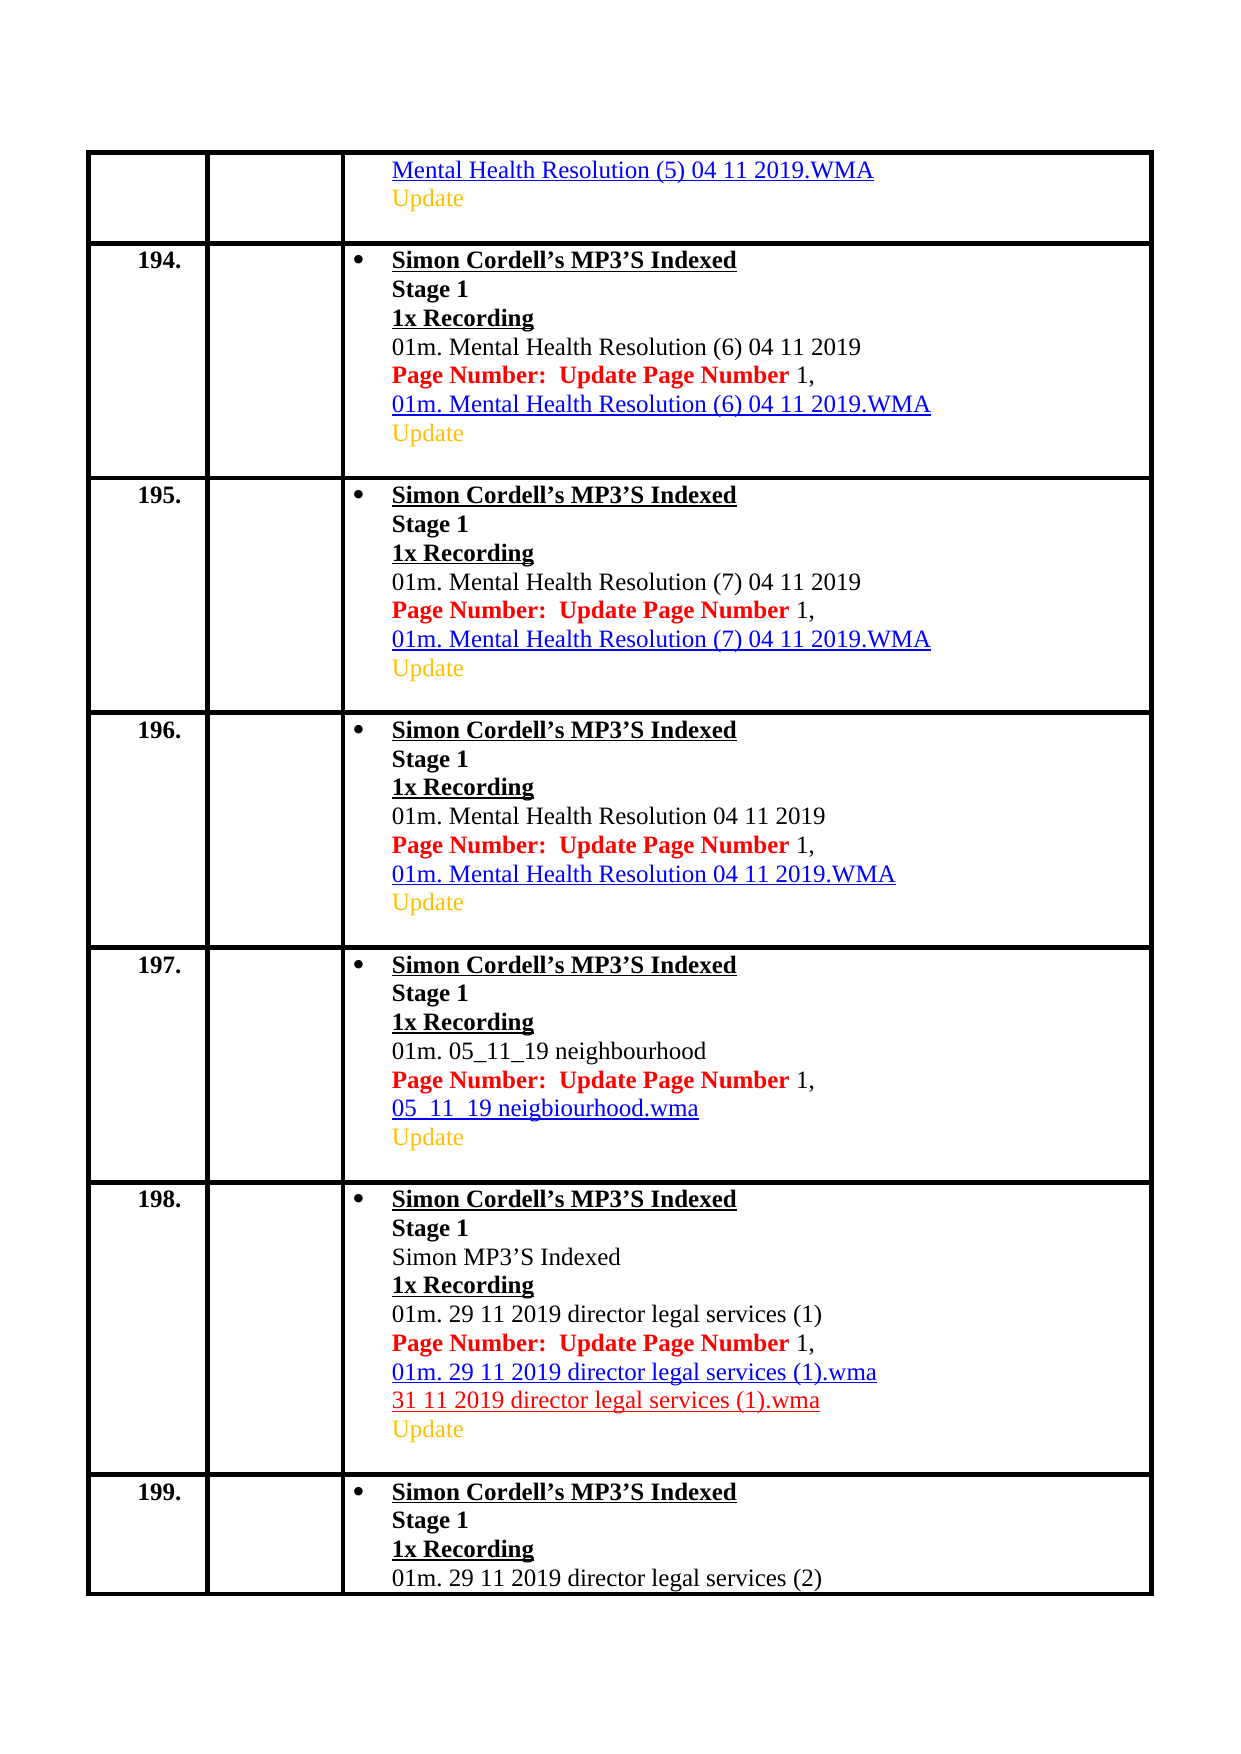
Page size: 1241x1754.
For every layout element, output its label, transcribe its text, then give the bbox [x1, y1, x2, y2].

table_cell Simon Cordell’s MP3’S Indexed Stage 1 1x Recording 01m. Mental Health Resolution 04 11 2019 Page Number: Update Page Number 1, 01m. Mental Health Resolution 04 11 2019.WMA Update [345, 715, 1149, 945]
table_cell Simon Cordell’s MP3’S Indexed Stage 1 Simon MP3’S Indexed 1x Recording 01m. 29 11 2019 director legal services (1) Page Number: Update Page Number 1, 01m. 29 11 2019 director legal services (1).wma 31 11 2019 director legal services (1).wma Update [345, 1185, 1149, 1472]
table_cell [210, 480, 341, 710]
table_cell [345, 155, 1149, 241]
table_cell [91, 715, 205, 945]
table_cell [91, 1185, 205, 1472]
table_cell [210, 246, 341, 476]
table_cell [210, 1477, 341, 1592]
table_cell [91, 1477, 205, 1592]
table_cell [210, 950, 341, 1180]
table_cell [91, 950, 205, 1180]
table_cell [210, 715, 341, 945]
table_cell [210, 1185, 341, 1472]
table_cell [345, 1477, 1149, 1592]
table_cell Simon Cordell’s MP3’S Indexed Stage 1 1x Recording 01m. Mental Health Resolution (6) 04 11 2019 Page Number: Update Page Number 1, 01m. Mental Health Resolution (6) 04 11 2019.WMA Update [345, 246, 1149, 476]
table_cell [210, 155, 341, 241]
table_cell [91, 246, 205, 476]
table_cell Simon Cordell’s MP3’S Indexed Stage 1 1x Recording 01m. Mental Health Resolution (7) 04 11 2019 Page Number: Update Page Number 1, 01m. Mental Health Resolution (7) 04 11 2019.WMA Update [345, 480, 1149, 710]
table_cell Simon Cordell’s MP3’S Indexed Stage 1 1x Recording 01m. 05_11_19 neighbourhood Page Number: Update Page Number 1, 05_11_19 neigbiourhood.wma Update [345, 950, 1149, 1180]
table_cell [91, 155, 205, 241]
table_cell [91, 480, 205, 710]
